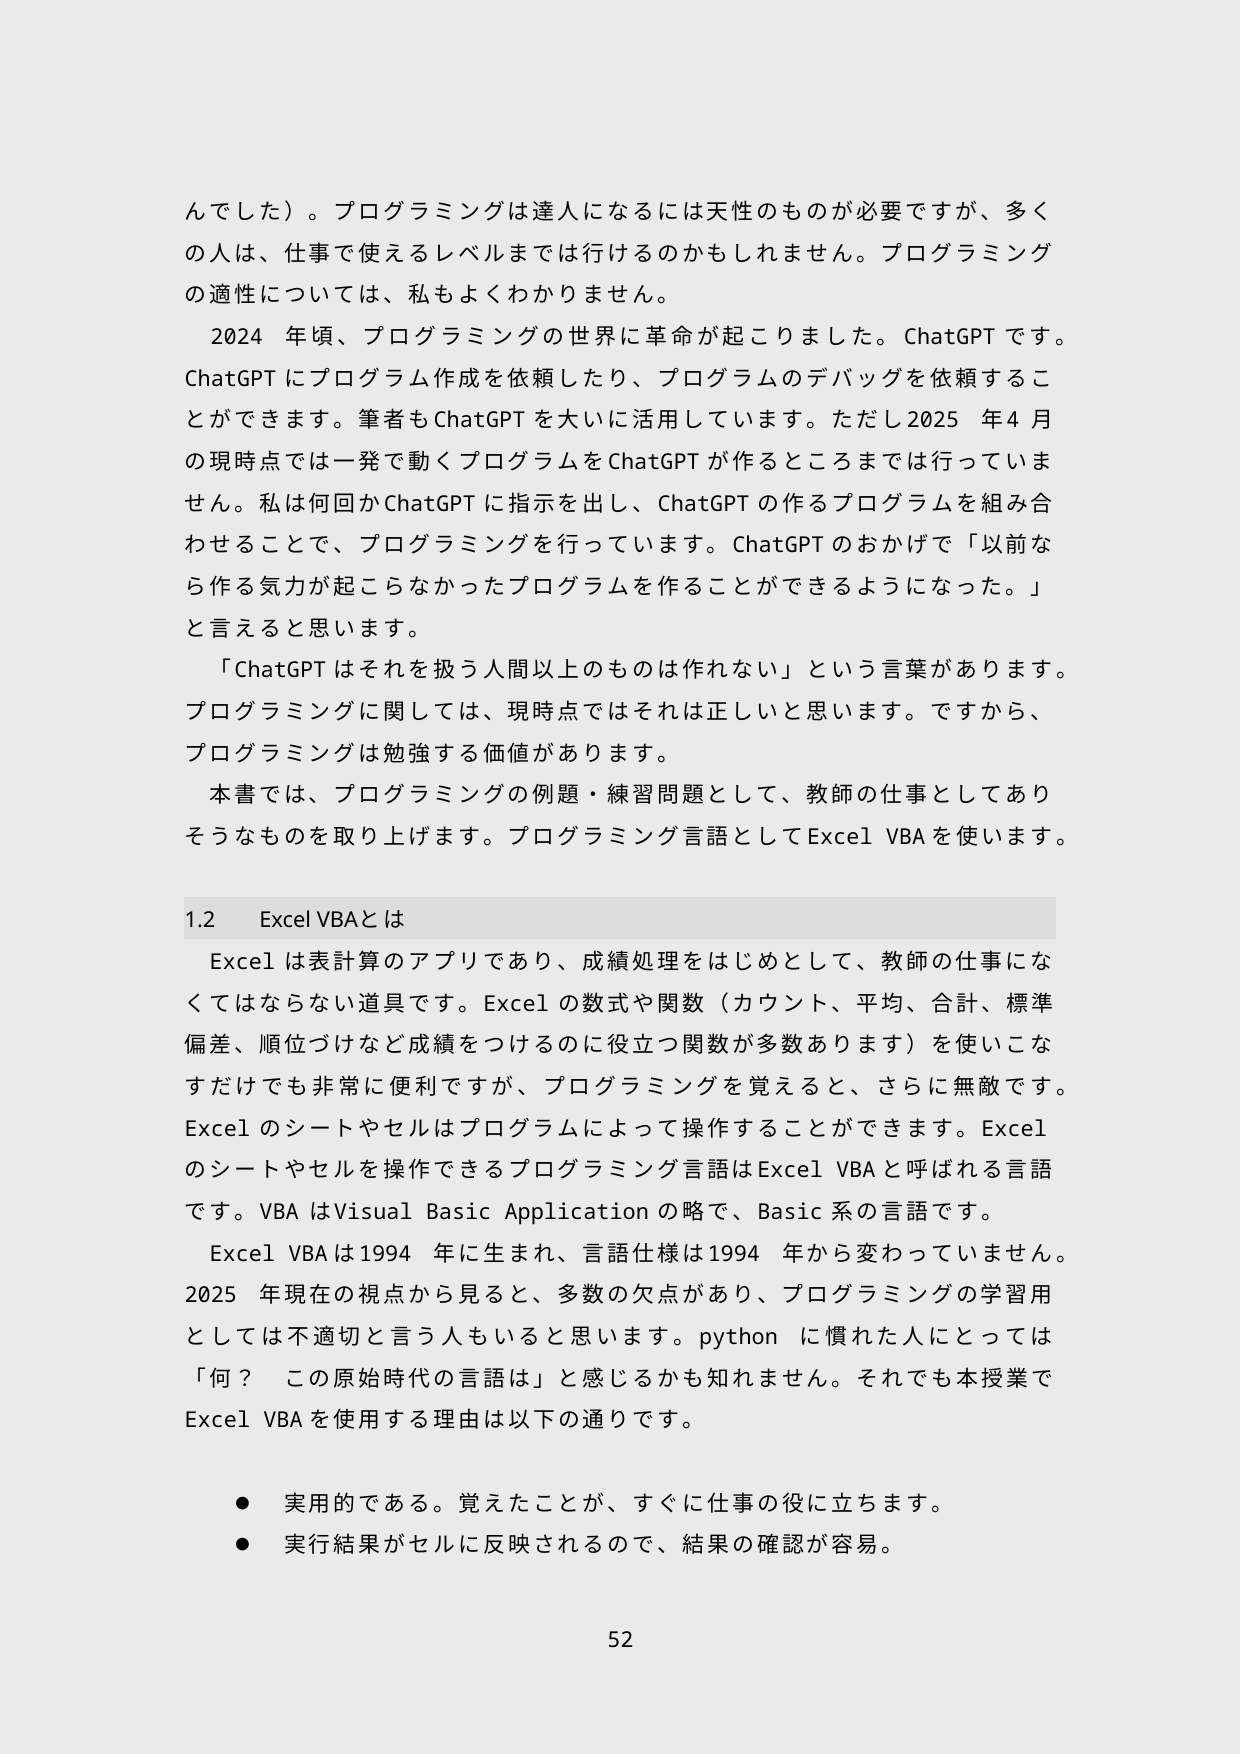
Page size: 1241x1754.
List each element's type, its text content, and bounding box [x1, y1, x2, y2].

text 実行結果がセルに反映されるので、結果の確認が容易。 [222, 1522, 1056, 1564]
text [184, 189, 1056, 314]
text 実用的である。覚えたことが、すぐに仕事の役に立ちます。 [222, 1481, 1056, 1522]
subtitle Excel VBAとは [184, 897, 1056, 939]
text Excel VBAは1994年に生まれ、言語仕様は1994年から変わっていません。2025年現在の視点から見ると、多数の欠点があり、プログラミングの学習用としては不適切と言う人もいると思います。pythonに慣れた人にとっては「何？ この原始時代の言語は」と感じるかも知れません。それでも本授業でExcel VBAを使用する理由は以下の通りです。 [184, 1231, 1056, 1439]
text 「ChatGPTはそれを扱う人間以上のものは作れない」という言葉があります。プログラミングに関しては、現時点ではそれは正しいと思います。ですから、プログラミングは勉強する価値があります。 [184, 647, 1056, 772]
text Excelは表計算のアプリであり、成績処理をはじめとして、教師の仕事になくてはならない道具です。Excelの数式や関数（カウント、平均、合計、標準偏差、順位づけなど成績をつけるのに役立つ関数が多数あります）を使いこなすだけでも非常に便利ですが、プログラミングを覚えると、さらに無敵です。Excelのシートやセルはプログラムによって操作することができます。Excelのシートやセルを操作できるプログラミング言語はExcel VBAと呼ばれる言語です。VBAはVisual Basic Applicationの略で、Basic系の言語です。 [184, 939, 1056, 1231]
text 本書では、プログラミングの例題・練習問題として、教師の仕事としてありそうなものを取り上げます。プログラミング言語としてExcel VBAを使います。 [184, 772, 1056, 856]
text 2024年頃、プログラミングの世界に革命が起こりました。ChatGPTです。ChatGPTにプログラム作成を依頼したり、プログラムのデバッグを依頼することができます。筆者もChatGPTを大いに活用しています。ただし2025年4月の現時点では一発で動くプログラムをChatGPTが作るところまでは行っていません。私は何回かChatGPTに指示を出し、ChatGPTの作るプログラムを組み合わせることで、プログラミングを行っています。ChatGPTのおかげで「以前なら作る気力が起こらなかったプログラムを作ることができるようになった。」と言えると思います。 [184, 314, 1056, 647]
